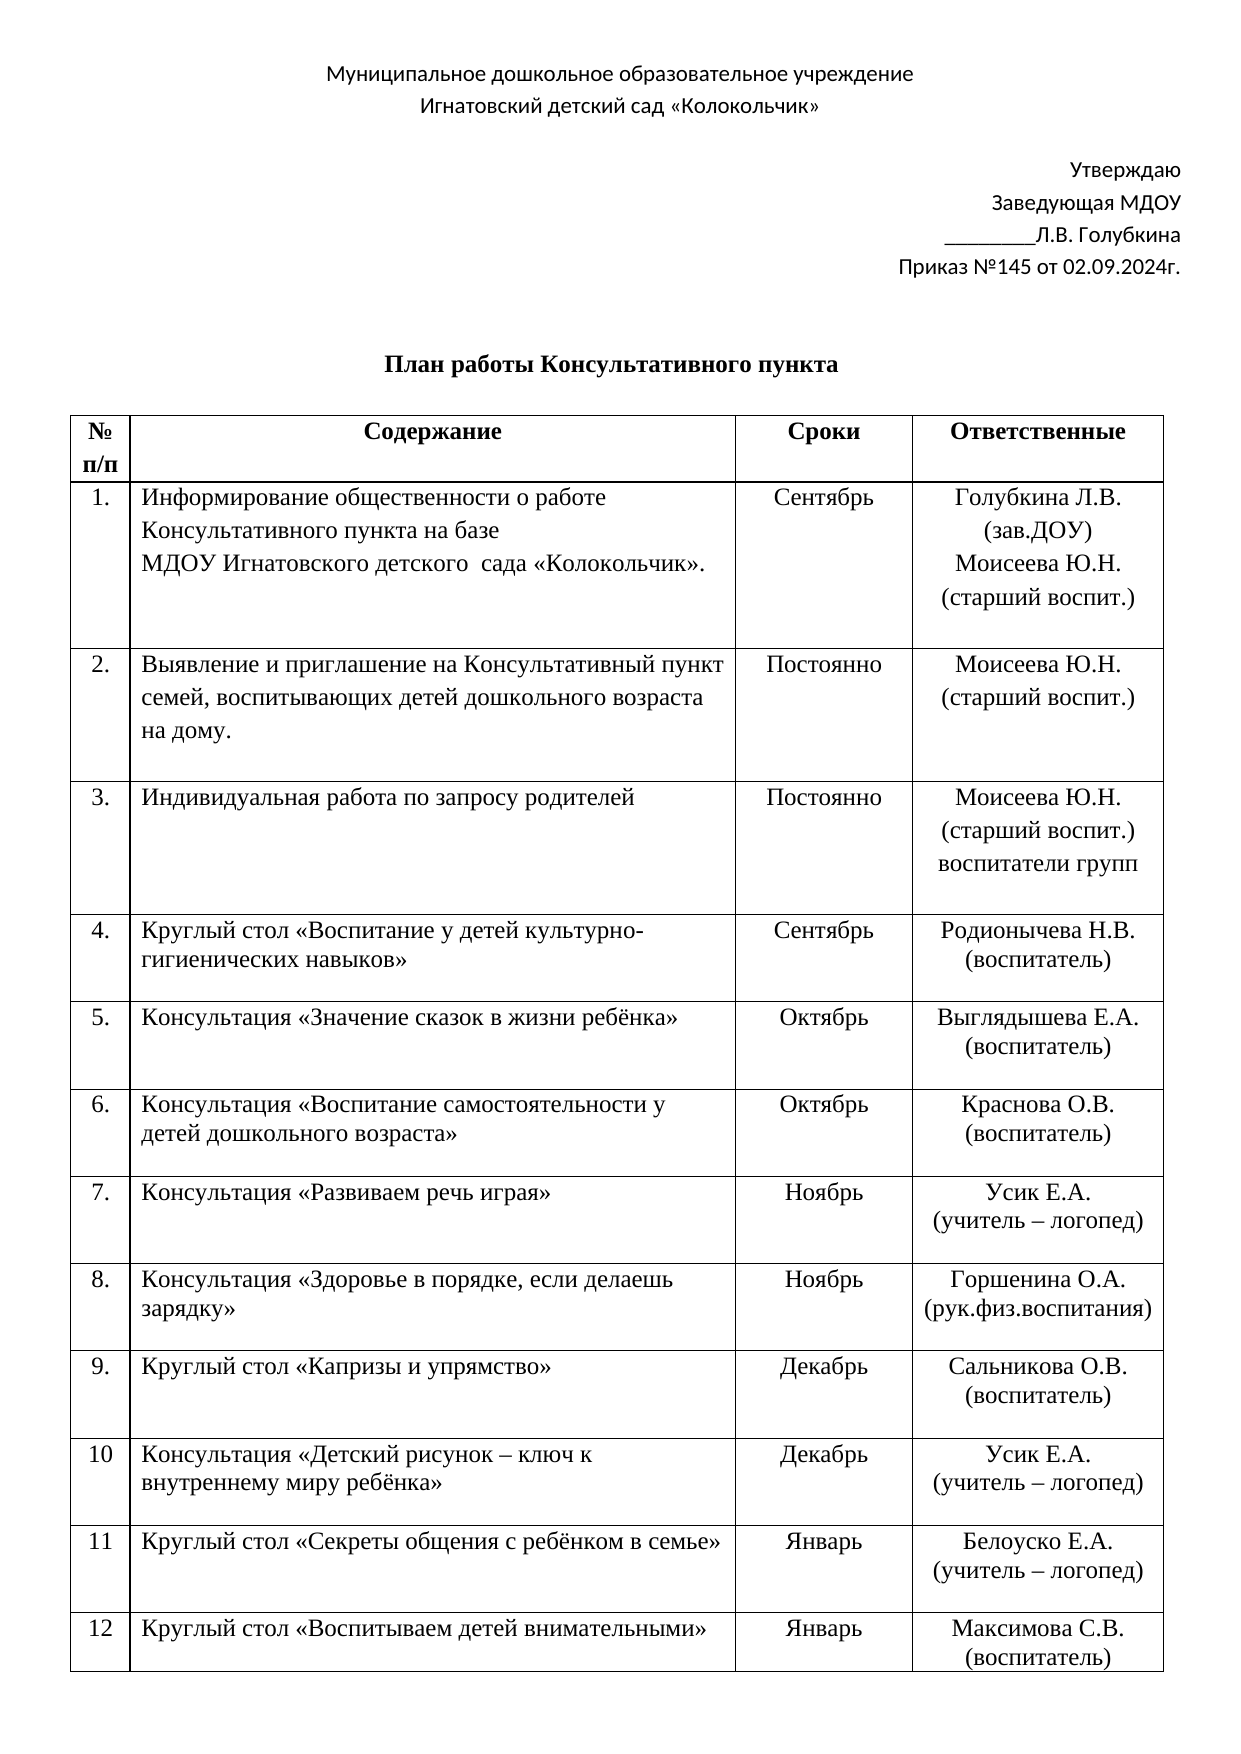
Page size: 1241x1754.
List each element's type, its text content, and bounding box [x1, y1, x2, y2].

table_cell Сентябрь [736, 915, 912, 1001]
text План работы Консультативного пункта [59, 349, 1181, 377]
table_cell Усик Е.А. (учитель – логопед) [913, 1439, 1163, 1525]
text Приказ №145 от 02.09.2024г. [59, 252, 1181, 280]
text ________Л.В. Голубкина [59, 220, 1181, 248]
table_cell Сентябрь [736, 483, 912, 648]
table_cell Голубкина Л.В. (зав.ДОУ) Моисеева Ю.Н. (старший воспит.) [913, 483, 1163, 648]
table_cell 5. [71, 1002, 129, 1088]
table_cell Октябрь [736, 1002, 912, 1088]
table_cell 10 [71, 1439, 129, 1525]
table_cell Консультация «Развиваем речь играя» [131, 1177, 735, 1263]
table_cell Январь [736, 1613, 912, 1671]
table_cell Консультация «Детский рисунок – ключ к внутреннему миру ребёнка» [131, 1439, 735, 1525]
table_cell Консультация «Здоровье в порядке, если делаешь зарядку» [131, 1264, 735, 1350]
table_cell Консультация «Значение сказок в жизни ребёнка» [131, 1002, 735, 1088]
table_cell 11 [71, 1526, 129, 1612]
table_cell Горшенина О.А. (рук.физ.воспитания) [913, 1264, 1163, 1350]
table_cell 2. [71, 649, 129, 781]
table_cell Информирование общественности о работе Консультативного пункта на базе МДОУ Игнатовского детского сада «Колокольчик». [131, 483, 735, 648]
table_cell 12 [71, 1613, 129, 1671]
table_cell Моисеева Ю.Н. (старший воспит.) [913, 649, 1163, 781]
table_cell Круглый стол «Воспитание у детей культурно-гигиенических навыков» [131, 915, 735, 1001]
table_cell Краснова О.В. (воспитатель) [913, 1090, 1163, 1176]
table_cell 7. [71, 1177, 129, 1263]
table_cell Белоуско Е.А. (учитель – логопед) [913, 1526, 1163, 1612]
table_cell Постоянно [736, 649, 912, 781]
table_cell 4. [71, 915, 129, 1001]
table_cell Ноябрь [736, 1177, 912, 1263]
table_cell Круглый стол «Секреты общения с ребёнком в семье» [131, 1526, 735, 1612]
table_cell 6. [71, 1090, 129, 1176]
table_cell Индивидуальная работа по запросу родителей [131, 782, 735, 914]
table_cell Январь [736, 1526, 912, 1612]
table_cell 3. [71, 782, 129, 914]
text Заведующая МДОУ [59, 188, 1181, 216]
table_cell Постоянно [736, 782, 912, 914]
table_cell 1. [71, 483, 129, 648]
table_header № п/п [71, 416, 129, 481]
text Муниципальное дошкольное образовательное учреждение [59, 59, 1181, 87]
table_header Ответственные [913, 416, 1163, 481]
table_cell Ноябрь [736, 1264, 912, 1350]
table_cell Сальникова О.В. (воспитатель) [913, 1351, 1163, 1438]
table_header Сроки [736, 416, 912, 481]
table_cell 8. [71, 1264, 129, 1350]
table_cell Моисеева Ю.Н. (старший воспит.) воспитатели групп [913, 782, 1163, 914]
text Игнатовский детский сад «Колокольчик» [59, 91, 1181, 119]
table_cell Выявление и приглашение на Консультативный пункт семей, воспитывающих детей дошкольного возраста на дому. [131, 649, 735, 781]
text Утверждаю [59, 156, 1181, 184]
table_cell Консультация «Воспитание самостоятельности у детей дошкольного возраста» [131, 1090, 735, 1176]
table_cell Выглядышева Е.А. (воспитатель) [913, 1002, 1163, 1088]
table_cell Декабрь [736, 1351, 912, 1438]
table_cell Октябрь [736, 1090, 912, 1176]
table_cell Декабрь [736, 1439, 912, 1525]
table_cell 9. [71, 1351, 129, 1438]
table_header Содержание [131, 416, 735, 481]
table_cell Круглый стол «Капризы и упрямство» [131, 1351, 735, 1438]
table_cell Круглый стол «Воспитываем детей внимательными» [131, 1613, 735, 1671]
table_cell Родионычева Н.В. (воспитатель) [913, 915, 1163, 1001]
table_cell Максимова С.В. (воспитатель) [913, 1613, 1163, 1671]
table_cell Усик Е.А. (учитель – логопед) [913, 1177, 1163, 1263]
